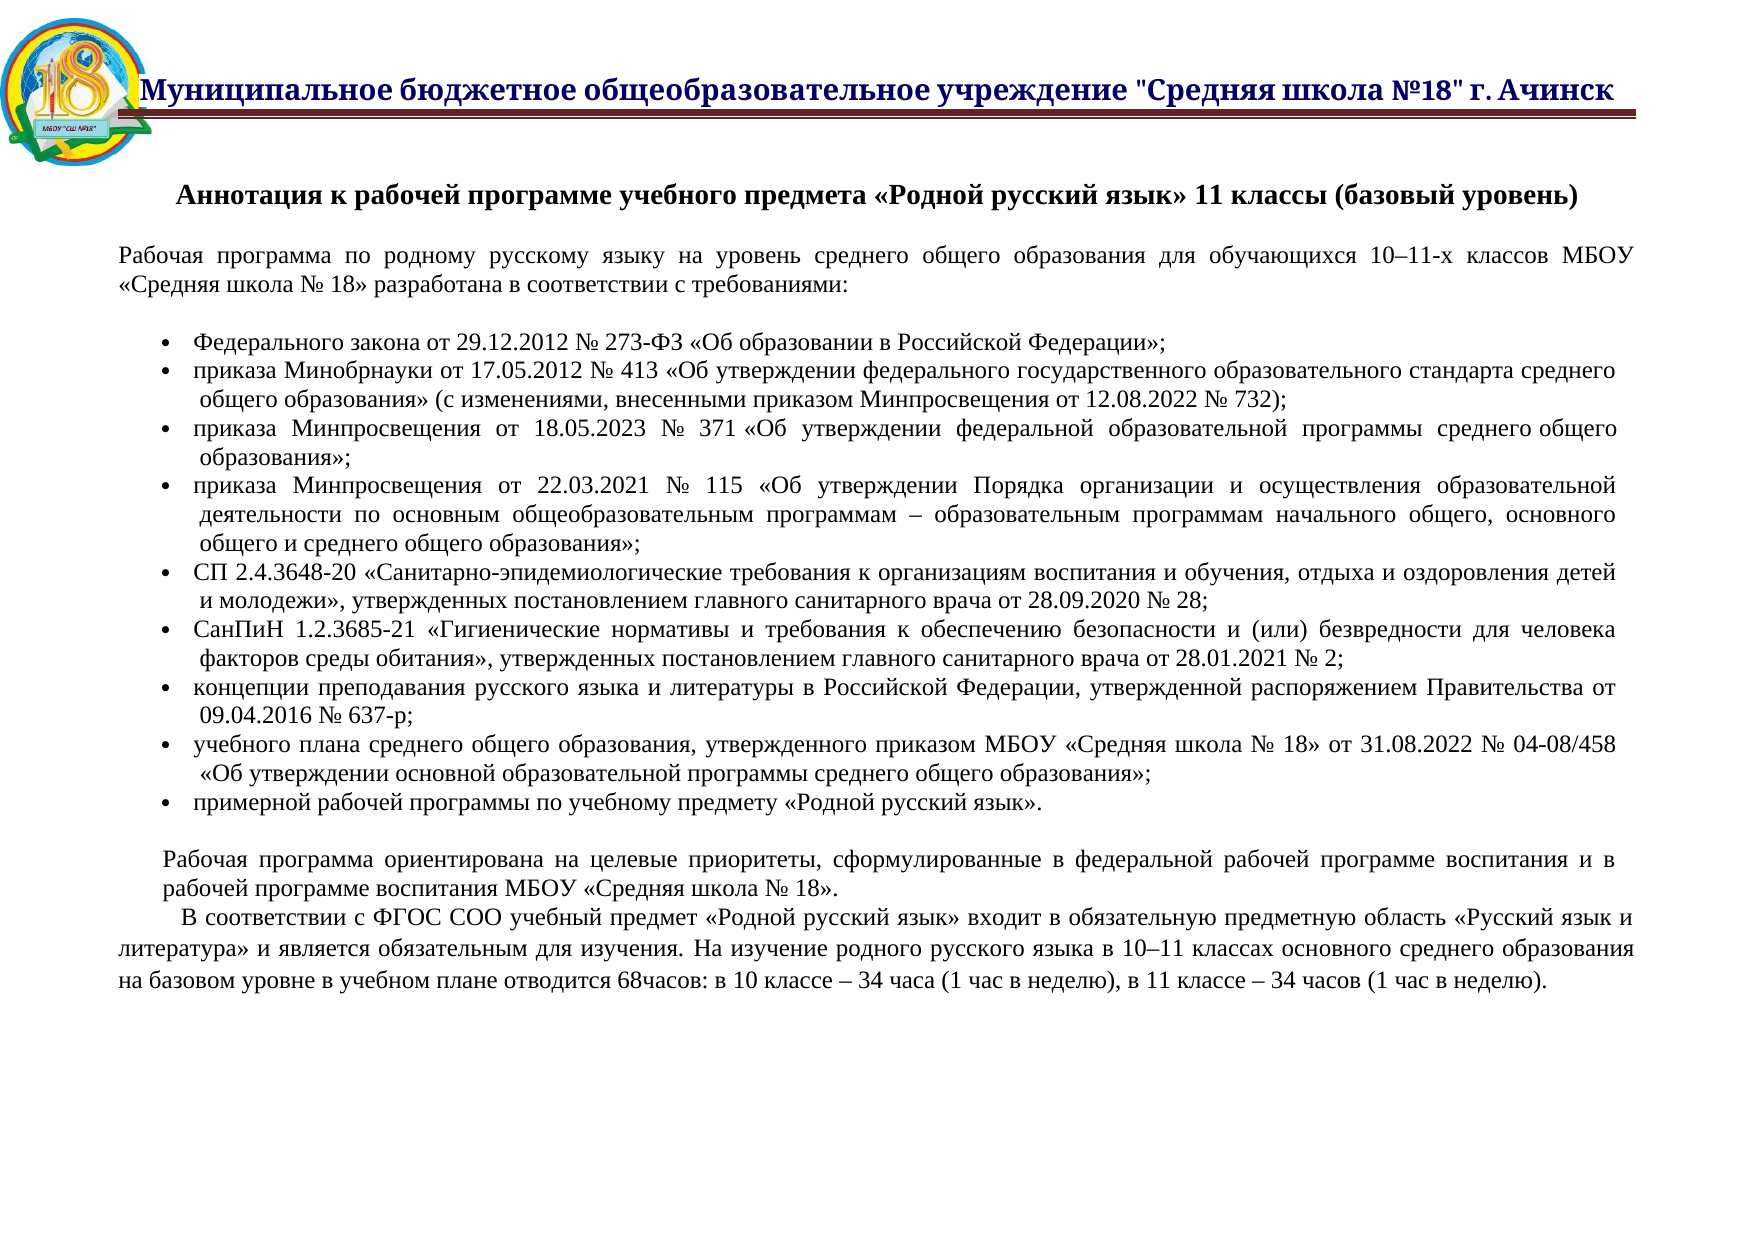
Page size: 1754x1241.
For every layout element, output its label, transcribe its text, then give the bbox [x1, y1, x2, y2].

picture [0, 18, 67, 85]
list концепции преподавания русского языка и литературы в Российской Федерации, утвержденной распоряжением Правительства от 09.04.2016 № 637-р; [162, 672, 1617, 729]
list СанПиН 1.2.3685-21 «Гигиенические нормативы и требования к обеспечению безопасности и (или) безвредности для человека факторов среды обитания», утвержденных постановлением главного санитарного врача от 28.01.2021 № 2; [162, 614, 1617, 672]
text Рабочая программа по родному русскому языку на уровень среднего общего образования для обучающихся 10–11-х классов МБОУ «Средняя школа № 18» разработана в соответствии с требованиями: [118, 240, 1636, 297]
list Федерального закона от 29.12.2012 № 273-ФЗ «Об образовании в Российской Федерации»; [162, 327, 1617, 355]
picture [82, 18, 152, 74]
list приказа Минобрнауки от 17.05.2012 № 413 «Об утверждении федерального государственного образовательного стандарта среднего общего образования» (с изменениями, внесенными приказом Минпросвещения от 12.08.2022 № 732); [162, 355, 1617, 413]
list СП 2.4.3648-20 «Санитарно-эпидемиологические требования к организациям воспитания и обучения, отдыха и оздоровления детей и молодежи», утвержденных постановлением главного санитарного врача от 28.09.2020 № 28; [162, 557, 1617, 614]
list приказа Минпросвещения от 22.03.2021 № 115 «Об утверждении Порядка организации и осуществления образовательной деятельности по основным общеобразовательным программам – образовательным программам начального общего, основного общего и среднего общего образования»; [162, 470, 1617, 557]
list учебного плана среднего общего образования, утвержденного приказом МБОУ «Средняя школа № 18» от 31.08.2022 № 04-08/458 «Об утверждении основной образовательной программы среднего общего образования»; [162, 729, 1617, 787]
list приказа Минпросвещения от 18.05.2023 № 371 «Об утверждении федеральной образовательной программы среднего общего образования»; [162, 413, 1617, 470]
text Аннотация к рабочей программе учебного предмета «Родной русский язык» 11 классы (базовый уровень) [118, 177, 1636, 211]
picture [0, 22, 152, 166]
list примерной рабочей программы по учебному предмету «Родной русский язык». [162, 787, 1617, 815]
text В соответствии с ФГОС СОО учебный предмет «Родной русский язык» входит в обязательную предметную область «Русский язык и литература» и является обязательным для изучения. На изучение родного русского языка в 10–11 классах основного среднего образования на базовом уровне в учебном плане отводится 68часов: в 10 классе – 34 часа (1 час в неделю), в 11 классе – 34 часов (1 час в неделю). [118, 902, 1636, 994]
text Рабочая программа ориентирована на целевые приоритеты, сформулированные в федеральной рабочей программе воспитания и в рабочей программе воспитания МБОУ «Средняя школа № 18». [162, 844, 1617, 902]
